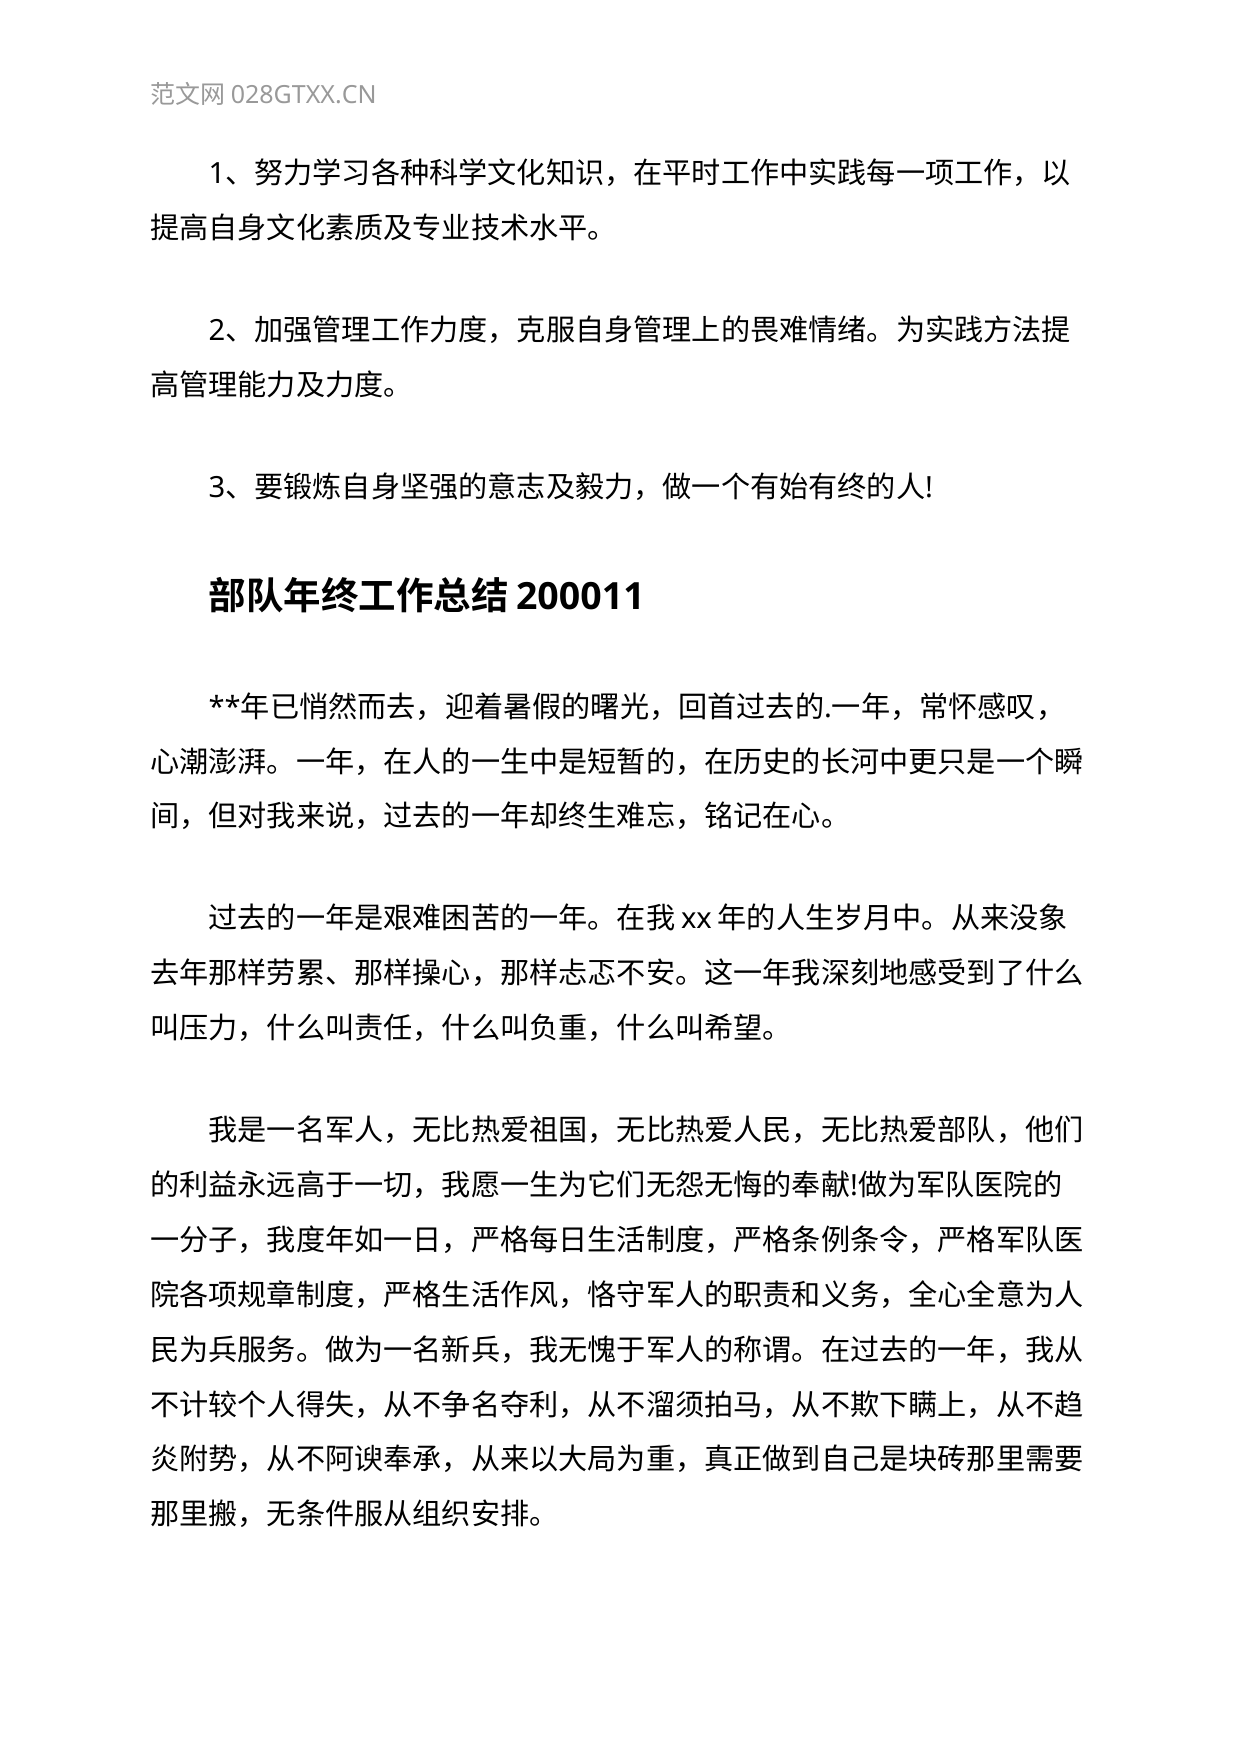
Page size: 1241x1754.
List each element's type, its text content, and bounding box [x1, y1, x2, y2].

text **年已悄然而去，迎着暑假的曙光，回首过去的.一年，常怀感叹，心潮澎湃。一年，在人的一生中是短暂的，在历史的长河中更只是一个瞬间，但对我来说，过去的一年却终生难忘，铭记在心。 [150, 683, 1090, 835]
text 部队年终工作总结200011 [150, 566, 1090, 620]
text 1、努力学习各种科学文化知识，在平时工作中实践每一项工作，以提高自身文化素质及专业技术水平。 [150, 150, 1090, 247]
text 过去的一年是艰难困苦的一年。在我xx年的人生岁月中。从来没象去年那样劳累、那样操心，那样忐忑不安。这一年我深刻地感受到了什么叫压力，什么叫责任，什么叫负重，什么叫希望。 [150, 895, 1090, 1047]
text 3、要锻炼自身坚强的意志及毅力，做一个有始有终的人! [150, 463, 1090, 506]
text 我是一名军人，无比热爱祖国，无比热爱人民，无比热爱部队，他们的利益永远高于一切，我愿一生为它们无怨无悔的奉献!做为军队医院的一分子，我度年如一日，严格每日生活制度，严格条例条令，严格军队医院各项规章制度，严格生活作风，恪守军人的职责和义务，全心全意为人民为兵服务。做为一名新兵，我无愧于军人的称谓。在过去的一年，我从不计较个人得失，从不争名夺利，从不溜须拍马，从不欺下瞒上，从不趋炎附势，从不阿谀奉承，从来以大局为重，真正做到自己是块砖那里需要那里搬，无条件服从组织安排。 [150, 1106, 1090, 1533]
text 2、加强管理工作力度，克服自身管理上的畏难情绪。为实践方法提高管理能力及力度。 [150, 307, 1090, 404]
